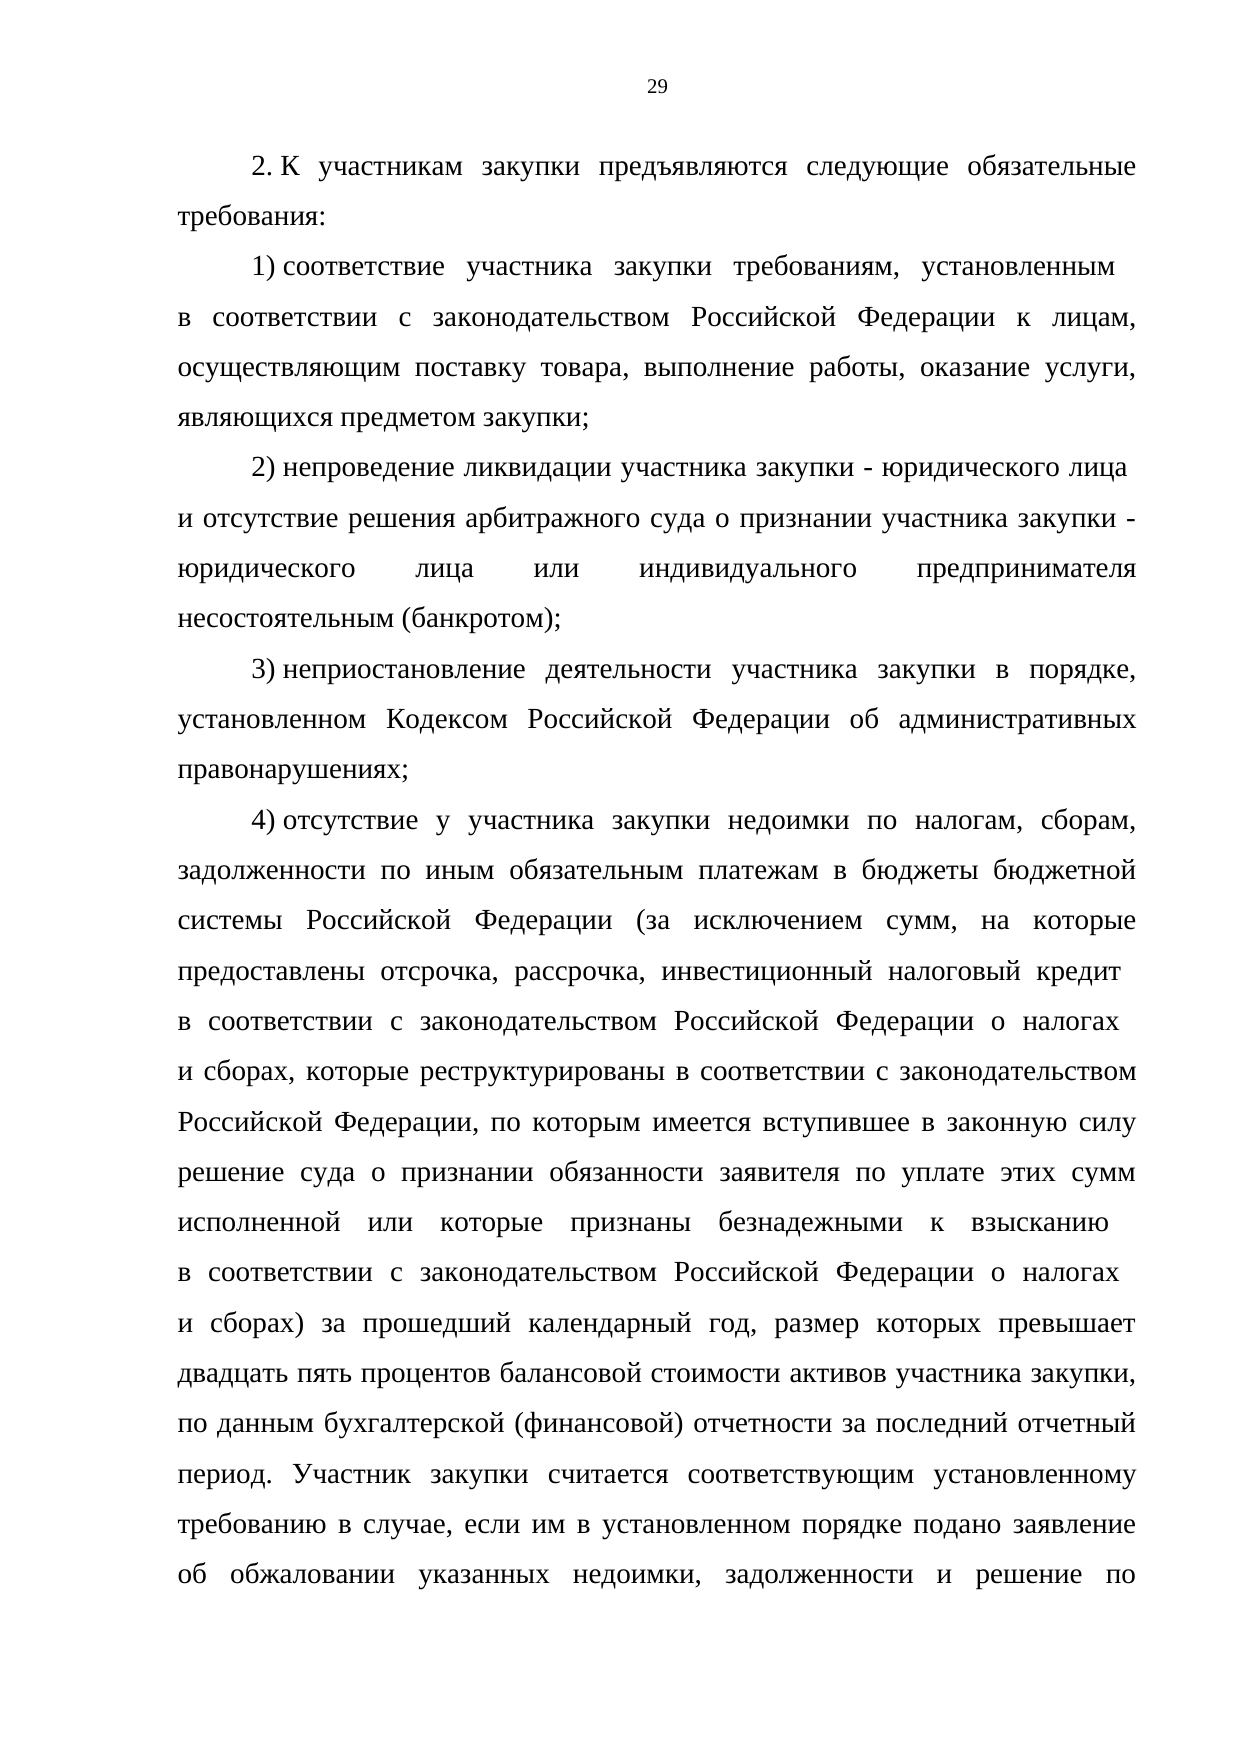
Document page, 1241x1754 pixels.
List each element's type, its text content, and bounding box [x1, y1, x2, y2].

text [177, 802, 1137, 1590]
text 3) неприостановление деятельности участника закупки в порядке, установленном Кодексом Российской Федерации об административных правонарушениях; [177, 651, 1137, 785]
text 2) непроведение ликвидации участника закупки - юридического лица и отсутствие решения арбитражного суда о признании участника закупки - юридического лица или индивидуального предпринимателя несостоятельным (банкротом); [177, 449, 1137, 634]
text 1) соответствие участника закупки требованиям, установленным в соответствии с законодательством Российской Федерации к лицам, осуществляющим поставку товара, выполнение работы, оказание услуги, являющихся предметом закупки; [177, 248, 1137, 433]
text 2. К участникам закупки предъявляются следующие обязательные требования: [177, 148, 1137, 232]
